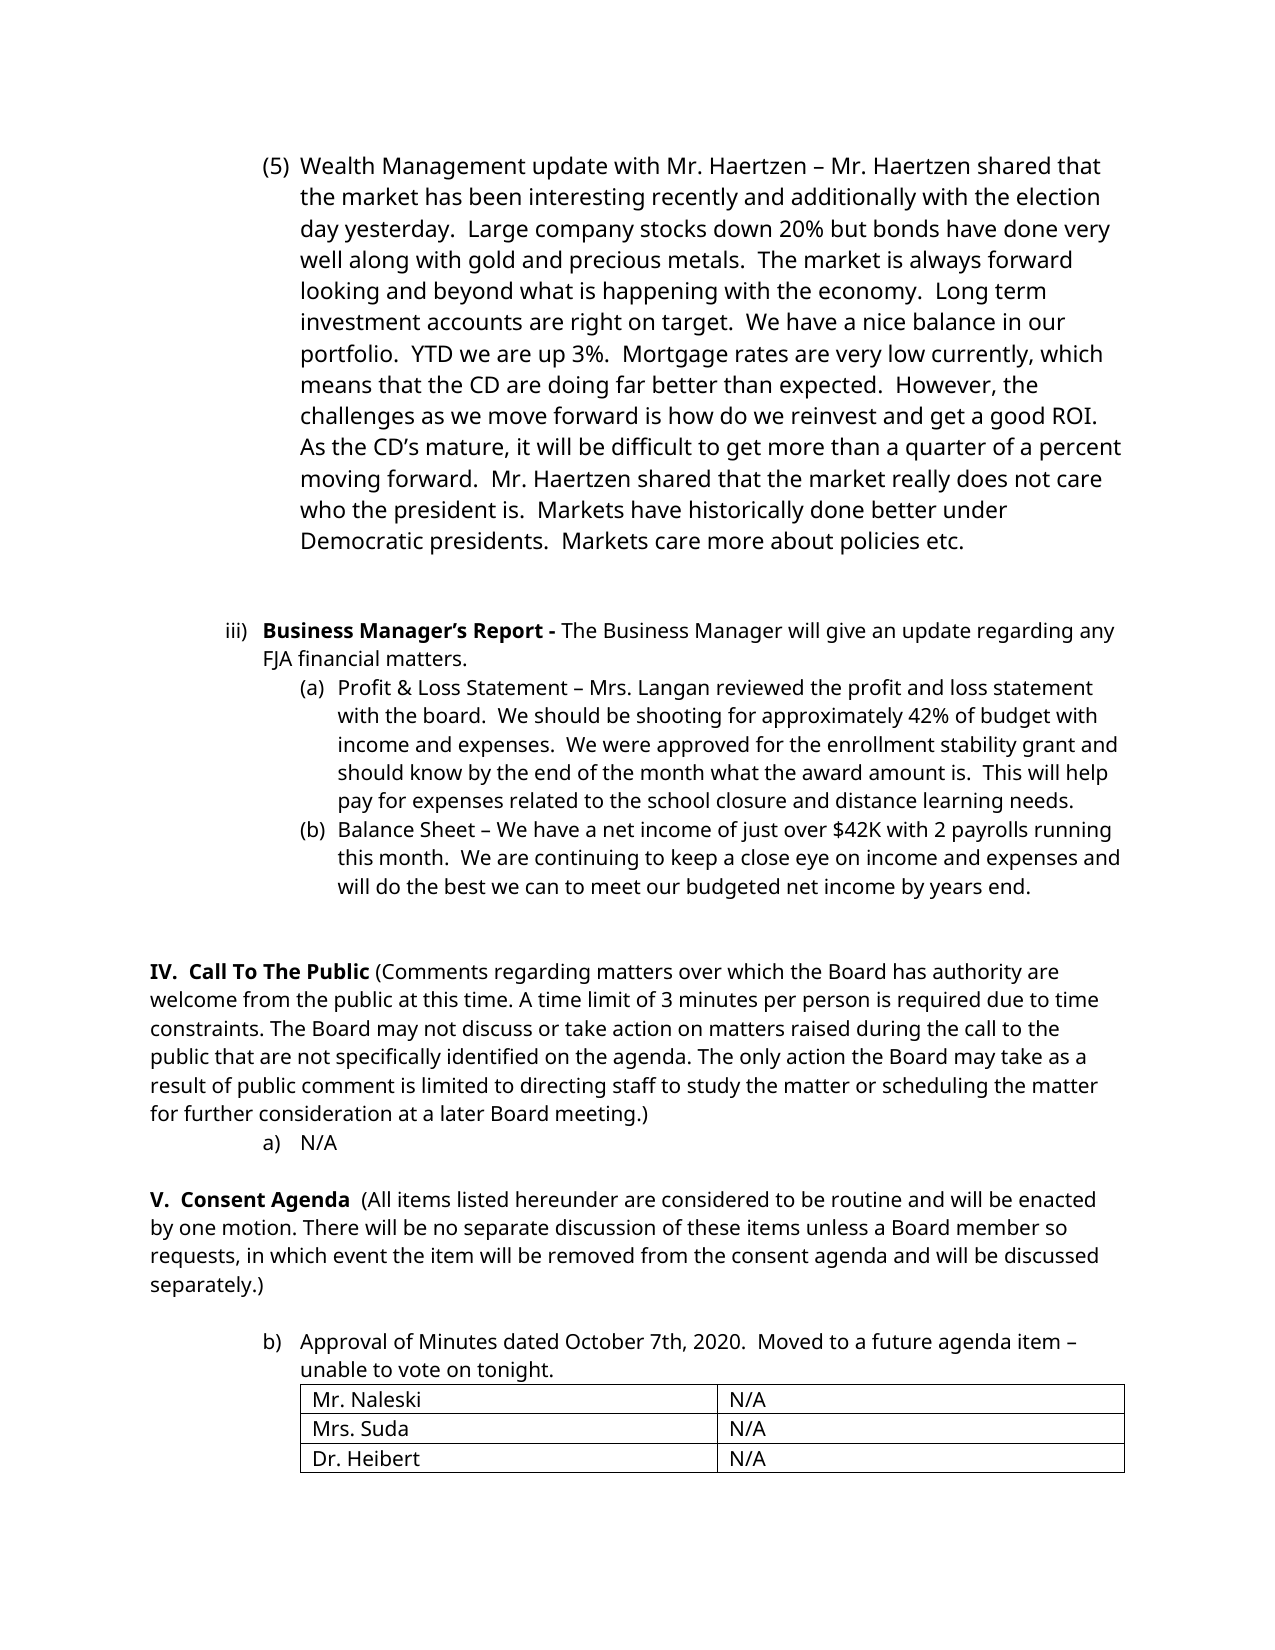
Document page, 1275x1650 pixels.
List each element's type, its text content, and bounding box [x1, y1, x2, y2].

list Balance Sheet – We have a net income of just over $42K with 2 payrolls running this month. We are continuing to keep a close eye on income and expenses and will do the best we can to meet our budgeted net income by years end. [300, 815, 1125, 900]
table_header Mr. Naleski [301, 1385, 717, 1413]
list Profit & Loss Statement – Mrs. Langan reviewed the profit and loss statement with the board. We should be shooting for approximately 42% of budget with income and expenses. We were approved for the enrollment stability grant and should know by the end of the month what the award amount is. This will help pay for expenses related to the school closure and distance learning needs. [300, 673, 1125, 815]
table_cell N/A [718, 1444, 1124, 1472]
table_cell Dr. Heibert [301, 1444, 717, 1472]
table_cell Mrs. Suda [301, 1414, 717, 1443]
table_cell N/A [718, 1414, 1124, 1443]
list Business Manager’s Report - The Business Manager will give an update regarding any FJA financial matters. [225, 616, 1125, 673]
text IV. Call To The Public (Comments regarding matters over which the Board has authority are welcome from the public at this time. A time limit of 3 minutes per person is required due to time constraints. The Board may not discuss or take action on matters raised during the call to the public that are not specifically identified on the agenda. The only action the Board may take as a result of public comment is limited to directing staff to study the matter or scheduling the matter for further consideration at a later Board meeting.) [150, 957, 1125, 1128]
list Wealth Management update with Mr. Haertzen – Mr. Haertzen shared that the market has been interesting recently and additionally with the election day yesterday. Large company stocks down 20% but bonds have done very well along with gold and precious metals. The market is always forward looking and beyond what is happening with the economy. Long term investment accounts are right on target. We have a nice balance in our portfolio. YTD we are up 3%. Mortgage rates are very low currently, which means that the CD are doing far better than expected. However, the challenges as we move forward is how do we reinvest and get a good ROI. As the CD’s mature, it will be difficult to get more than a quarter of a percent moving forward. Mr. Haertzen shared that the market really does not care who the president is. Markets have historically done better under Democratic presidents. Markets care more about policies etc. [262, 150, 1125, 556]
table_header N/A [718, 1385, 1124, 1413]
list Approval of Minutes dated October 7th, 2020. Moved to a future agenda item – unable to vote on tonight. [262, 1327, 1125, 1384]
text V. Consent Agenda (All items listed hereunder are considered to be routine and will be enacted by one motion. There will be no separate discussion of these items unless a Board member so requests, in which event the item will be removed from the consent agenda and will be discussed separately.) [150, 1185, 1125, 1298]
list N/A [262, 1128, 1125, 1156]
